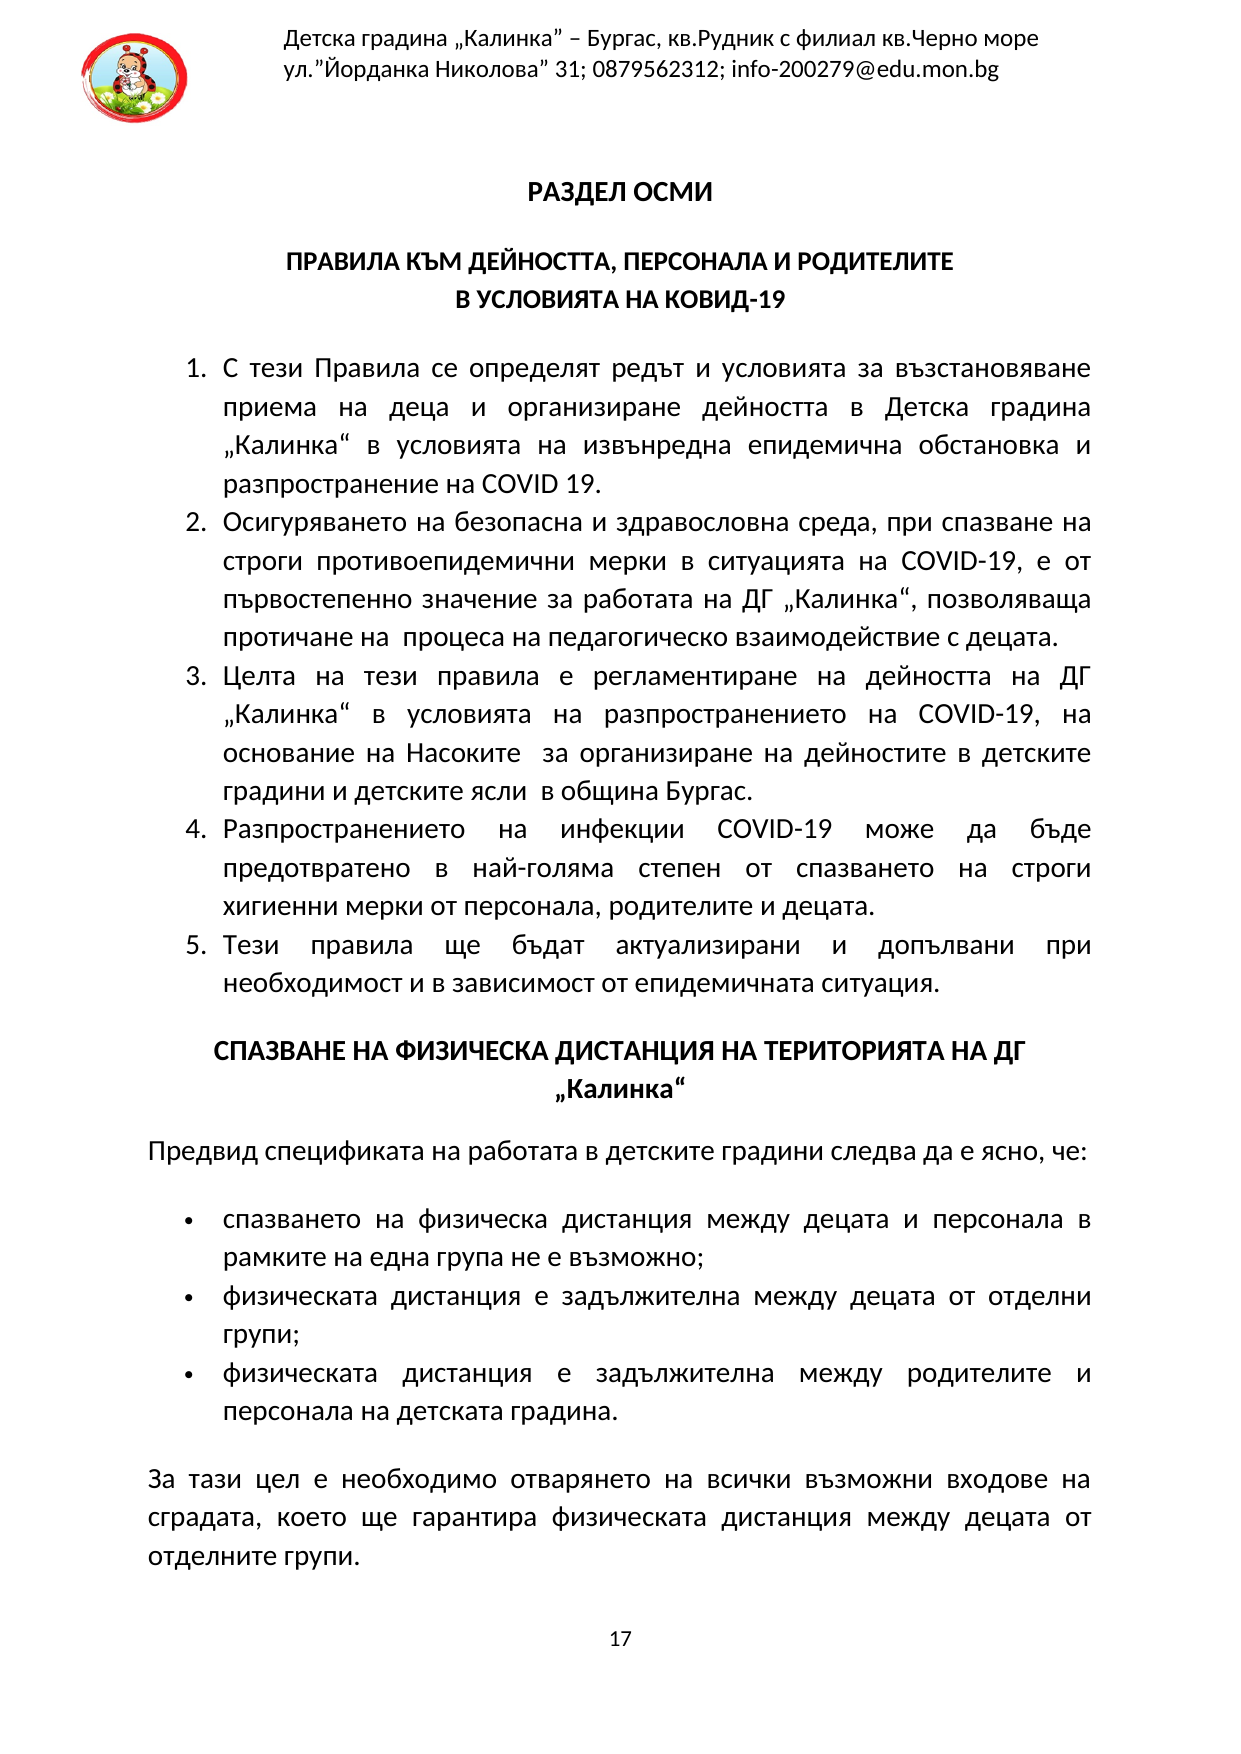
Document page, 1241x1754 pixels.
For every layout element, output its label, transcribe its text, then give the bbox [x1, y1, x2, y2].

text Предвид спецификата на работата в детските градини следва да е ясно, че: [148, 1132, 1092, 1168]
list спазването на физическа дистанция между децата и персонала в рамките на една група не е възможно; [185, 1200, 1092, 1274]
list Разпространението на инфекции COVID-19 може да бъде предотвратено в най-голяма степен от спазването на строги хигиенни мерки от персонала, родителите и децата. [185, 811, 1092, 923]
text ПРАВИЛА КЪМ ДЕЙНОСТТА, ПЕРСОНАЛА И РОДИТЕЛИТЕ [148, 244, 1092, 277]
text СПАЗВАНЕ НА ФИЗИЧЕСКА ДИСТАНЦИЯ НА ТЕРИТОРИЯТА НА ДГ „Калинка“ [148, 1032, 1092, 1106]
list Целта на тези правила е регламентиране на дейността на ДГ „Калинка“ в условията на разпространението на COVID-19, на основание на Насоките за организиране на дейностите в детските градини и детските ясли в община Бургас. [185, 657, 1092, 808]
text В УСЛОВИЯТА НА КОВИД-19 [148, 282, 1092, 315]
list С тези Правила се определят редът и условията за възстановяване приема на деца и организиране дейността в Детска градина „Калинка“ в условията на извънредна епидемична обстановка и разпространение на COVID 19. [185, 349, 1092, 500]
text За тази цел е необходимо отварянето на всички възможни входове на сградата, което ще гарантира физическата дистанция между децата от отделните групи. [148, 1460, 1092, 1572]
list физическата дистанция е задължителна между децата от отделни групи; [185, 1277, 1092, 1351]
list Тези правила ще бъдат актуализирани и допълвани при необходимост и в зависимост от епидемичната ситуация. [185, 926, 1092, 1000]
list Осигуряването на безопасна и здравословна среда, при спазване на строги противоепидемични мерки в ситуацията на COVID-19, е от първостепенно значение за работата на ДГ „Калинка“, позволяваща протичане на процеса на педагогическо взаимодействие с децата. [185, 503, 1092, 654]
list физическата дистанция е задължителна между родителите и персонала на детската градина. [185, 1354, 1092, 1428]
picture [80, 33, 191, 126]
subtitle РАЗДЕЛ ОСМИ [148, 173, 1092, 209]
